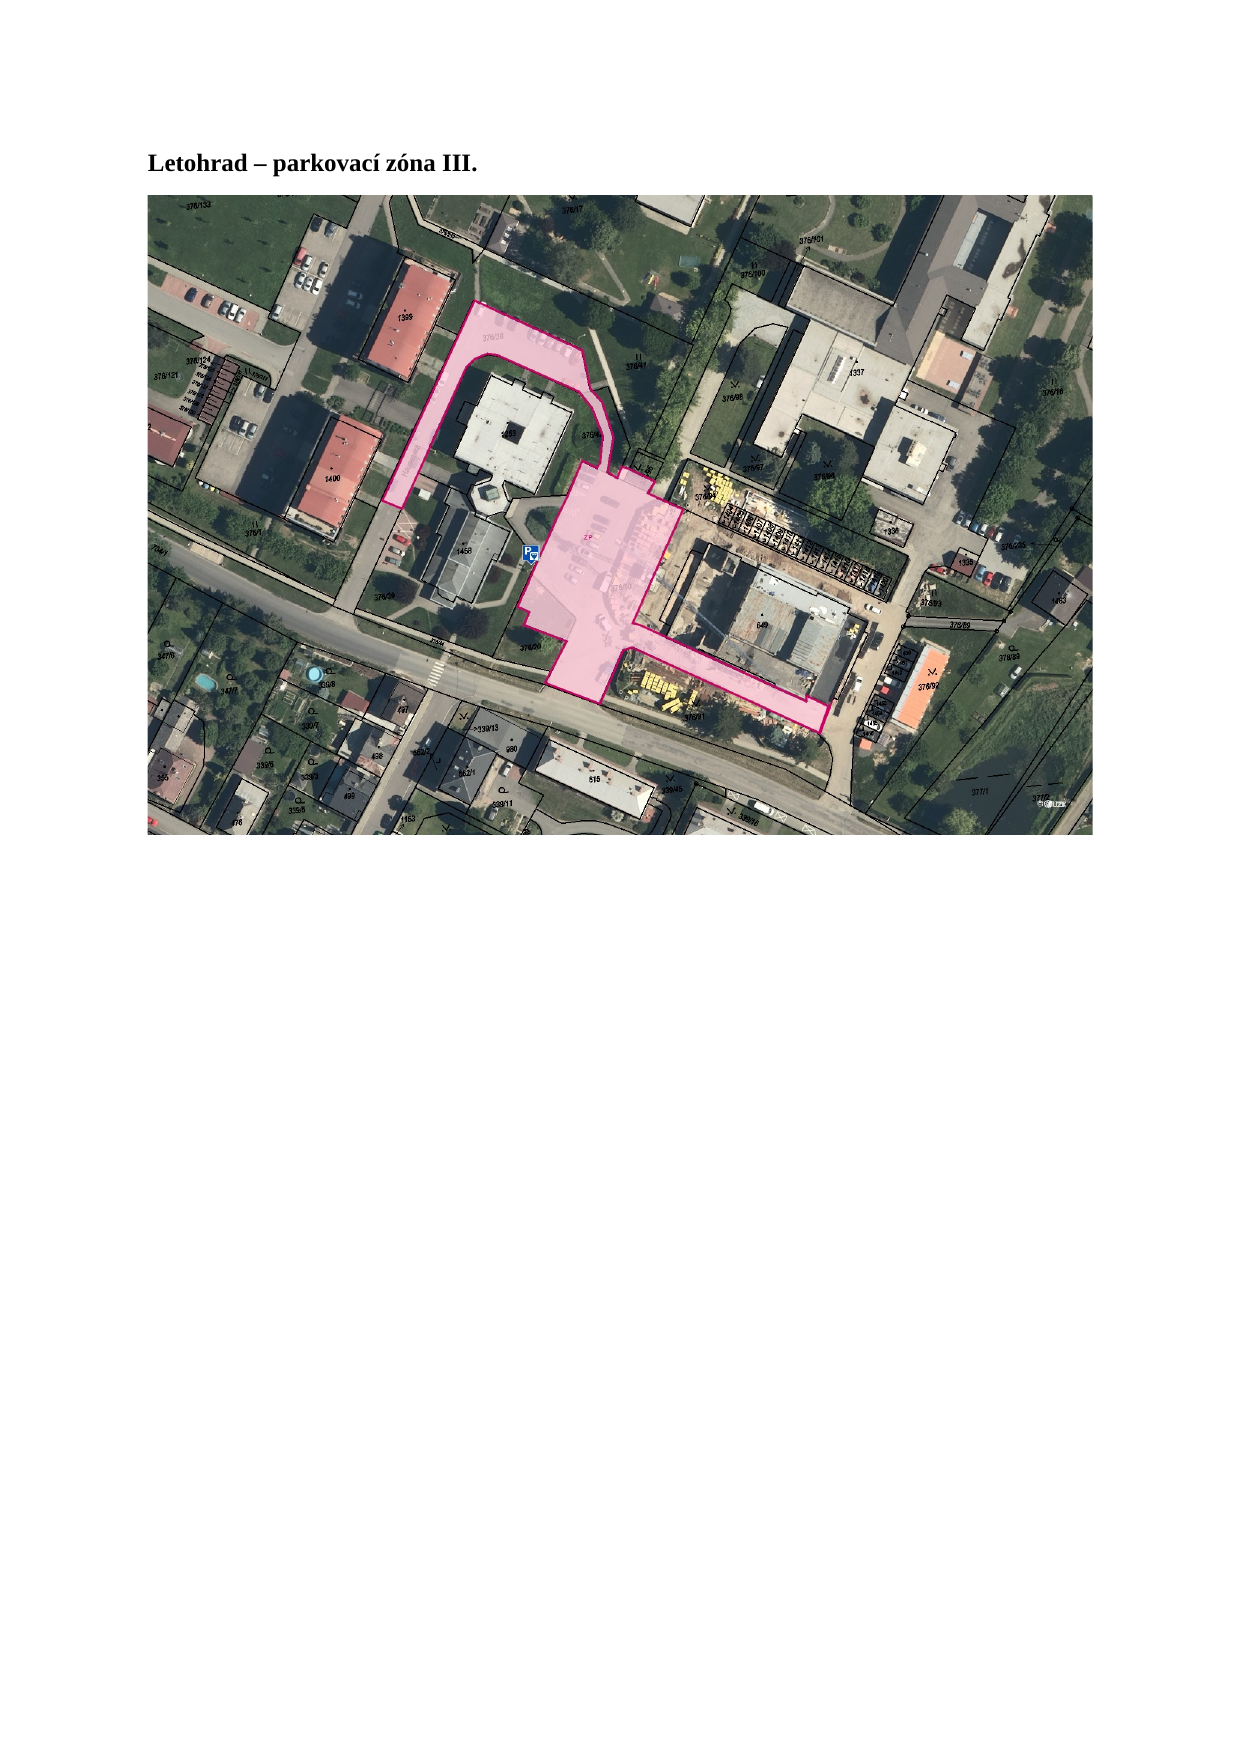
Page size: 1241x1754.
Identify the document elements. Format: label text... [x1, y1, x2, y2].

text Letohrad – parkovací zóna III. [148, 148, 1093, 176]
picture [147, 195, 1093, 835]
